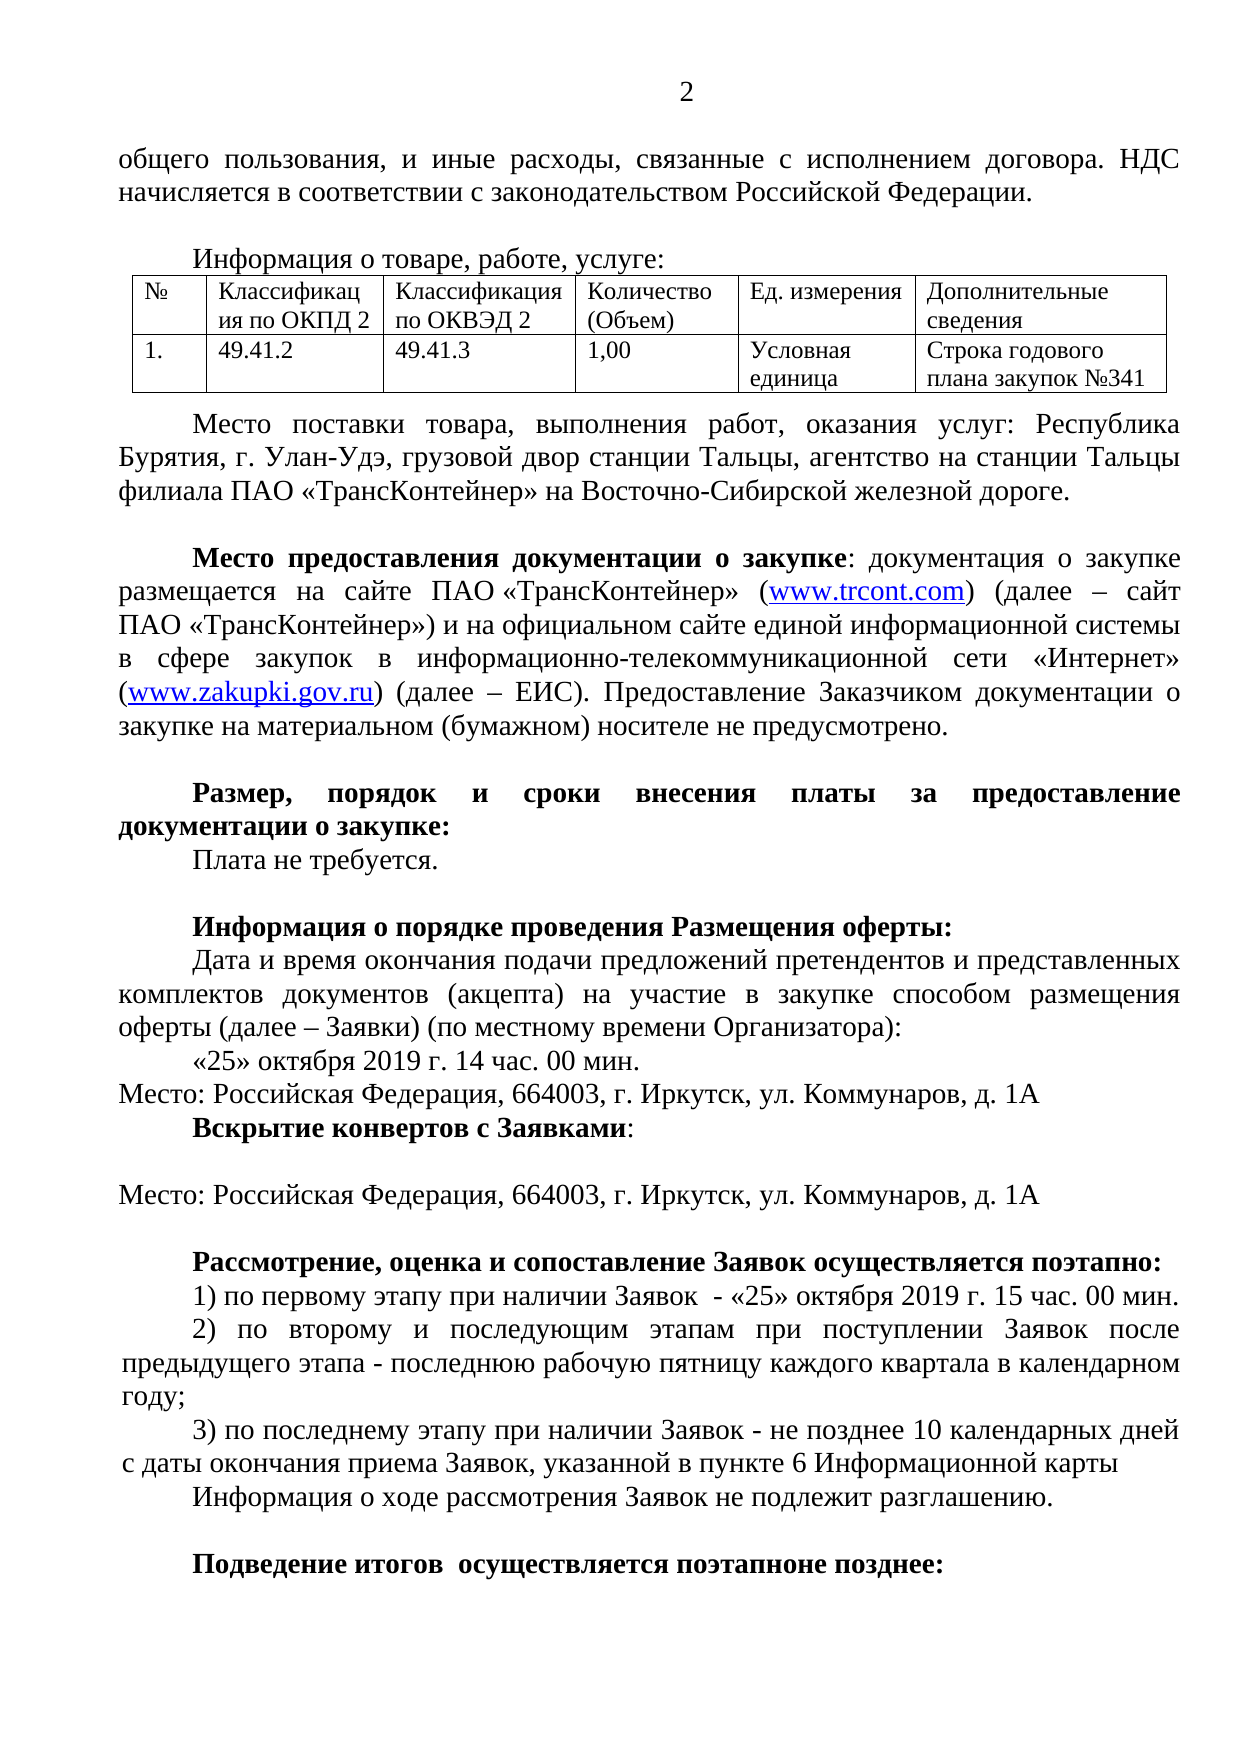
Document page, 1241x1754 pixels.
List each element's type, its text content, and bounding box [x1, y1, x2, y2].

text Размер, порядок и сроки внесения платы за предоставление документации о закупке: [118, 775, 1181, 842]
table_header № [133, 276, 206, 334]
table_cell Условная единица [739, 335, 915, 392]
text Место предоставления документации о закупке: документация о закупке размещается на сайте ПАО «ТрансКонтейнер» (www.trcont.com) (далее – сайт ПАО «ТрансКонтейнер») и на официальном сайте единой информационной системы в сфере закупок в информационно-телекоммуникационной сети «Интернет» (www.zakupki.gov.ru) (далее – ЕИС). Предоставление Заказчиком документации о закупке на материальном (бумажном) носителе не предусмотрено. [118, 540, 1181, 741]
table_cell 1,00 [576, 335, 738, 392]
text Место поставки товара, выполнения работ, оказания услуг: Республика Бурятия, г. Улан-Удэ, грузовой двор станции Тальцы, агентство на станции Тальцы филиала ПАО «ТрансКонтейнер» на Восточно-Сибирской железной дороге. [118, 406, 1181, 506]
text Вскрытие конвертов с Заявками: [118, 1110, 1181, 1144]
text Плата не требуется. [118, 842, 1181, 875]
text Место: Российская Федерация, 664003, г. Иркутск, ул. Коммунаров, д. 1А [118, 1177, 1181, 1211]
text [118, 141, 1181, 208]
table_header Ед. измерения [739, 276, 915, 334]
table_cell 49.41.3 [384, 335, 575, 392]
text Подведение итогов осуществляется поэтапноне позднее: [118, 1546, 1181, 1580]
text Рассмотрение, оценка и сопоставление Заявок осуществляется поэтапно: [118, 1244, 1181, 1278]
text Дата и время окончания подачи предложений претендентов и представленных комплектов документов (акцепта) на участие в закупке способом размещения оферты (далее – Заявки) (по местному времени Организатора): [118, 942, 1181, 1043]
text 1) по первому этапу при наличии Заявок - «25» октября 2019 г. 15 час. 00 мин. 2) по второму и последующим этапам при поступлении Заявок после предыдущего этапа - последнюю рабочую пятницу каждого квартала в календарном году; [122, 1278, 1181, 1412]
table_header Классификация по ОКВЭД 2 [384, 276, 575, 334]
text 3) по последнему этапу при наличии Заявок - не позднее 10 календарных дней с даты окончания приема Заявок, указанной в пункте 6 Информационной карты [122, 1412, 1181, 1479]
table_header Дополнительные сведения [916, 276, 1166, 334]
table_cell Строка годового плана закупок №341 [916, 335, 1166, 392]
table_header Количество (Объем) [576, 276, 738, 334]
text «25» октября 2019 г. 14 час. 00 мин. [118, 1043, 1181, 1077]
text Информация о товаре, работе, услуге: [118, 242, 1181, 275]
text Место: Российская Федерация, 664003, г. Иркутск, ул. Коммунаров, д. 1А [118, 1077, 1181, 1110]
text Информация о ходе рассмотрения Заявок не подлежит разглашению. [192, 1479, 1181, 1513]
text Информация о порядке проведения Размещения оферты: [118, 909, 1181, 942]
table_cell 1. [133, 335, 206, 392]
table_cell 49.41.2 [207, 335, 383, 392]
table_header Классификация по ОКПД 2 [207, 276, 383, 334]
